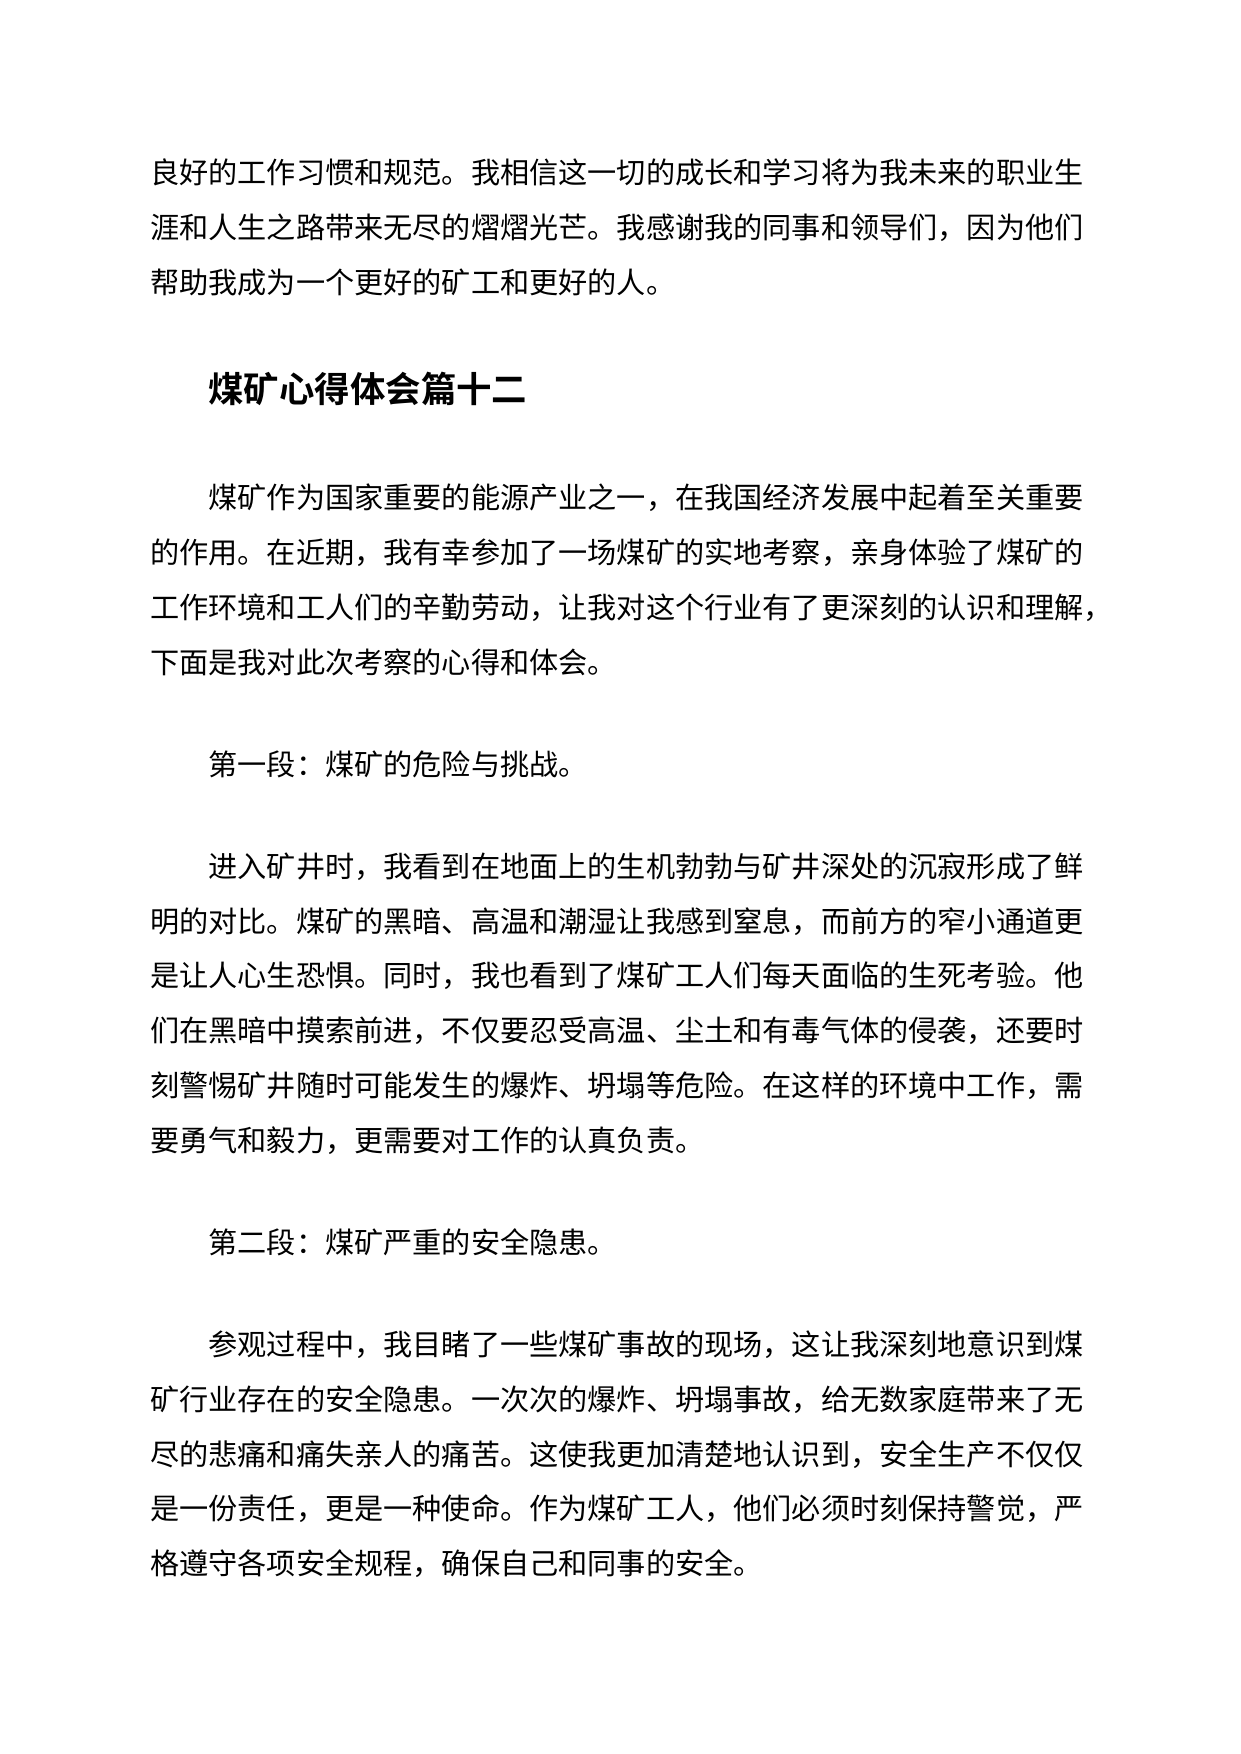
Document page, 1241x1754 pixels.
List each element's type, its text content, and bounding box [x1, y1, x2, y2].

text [150, 150, 1090, 302]
text 第一段：煤矿的危险与挑战。 [150, 741, 1090, 784]
text 煤矿作为国家重要的能源产业之一，在我国经济发展中起着至关重要的作用。在近期，我有幸参加了一场煤矿的实地考察，亲身体验了煤矿的工作环境和工人们的辛勤劳动，让我对这个行业有了更深刻的认识和理解，下面是我对此次考察的心得和体会。 [150, 475, 1090, 682]
text 第二段：煤矿严重的安全隐患。 [150, 1219, 1090, 1262]
text 煤矿心得体会篇十二 [150, 362, 1090, 413]
text 进入矿井时，我看到在地面上的生机勃勃与矿井深处的沉寂形成了鲜明的对比。煤矿的黑暗、高温和潮湿让我感到窒息，而前方的窄小通道更是让人心生恐惧。同时，我也看到了煤矿工人们每天面临的生死考验。他们在黑暗中摸索前进，不仅要忍受高温、尘土和有毒气体的侵袭，还要时刻警惕矿井随时可能发生的爆炸、坍塌等危险。在这样的环境中工作，需要勇气和毅力，更需要对工作的认真负责。 [150, 843, 1090, 1160]
text 参观过程中，我目睹了一些煤矿事故的现场，这让我深刻地意识到煤矿行业存在的安全隐患。一次次的爆炸、坍塌事故，给无数家庭带来了无尽的悲痛和痛失亲人的痛苦。这使我更加清楚地认识到，安全生产不仅仅是一份责任，更是一种使命。作为煤矿工人，他们必须时刻保持警觉，严格遵守各项安全规程，确保自己和同事的安全。 [150, 1321, 1090, 1583]
